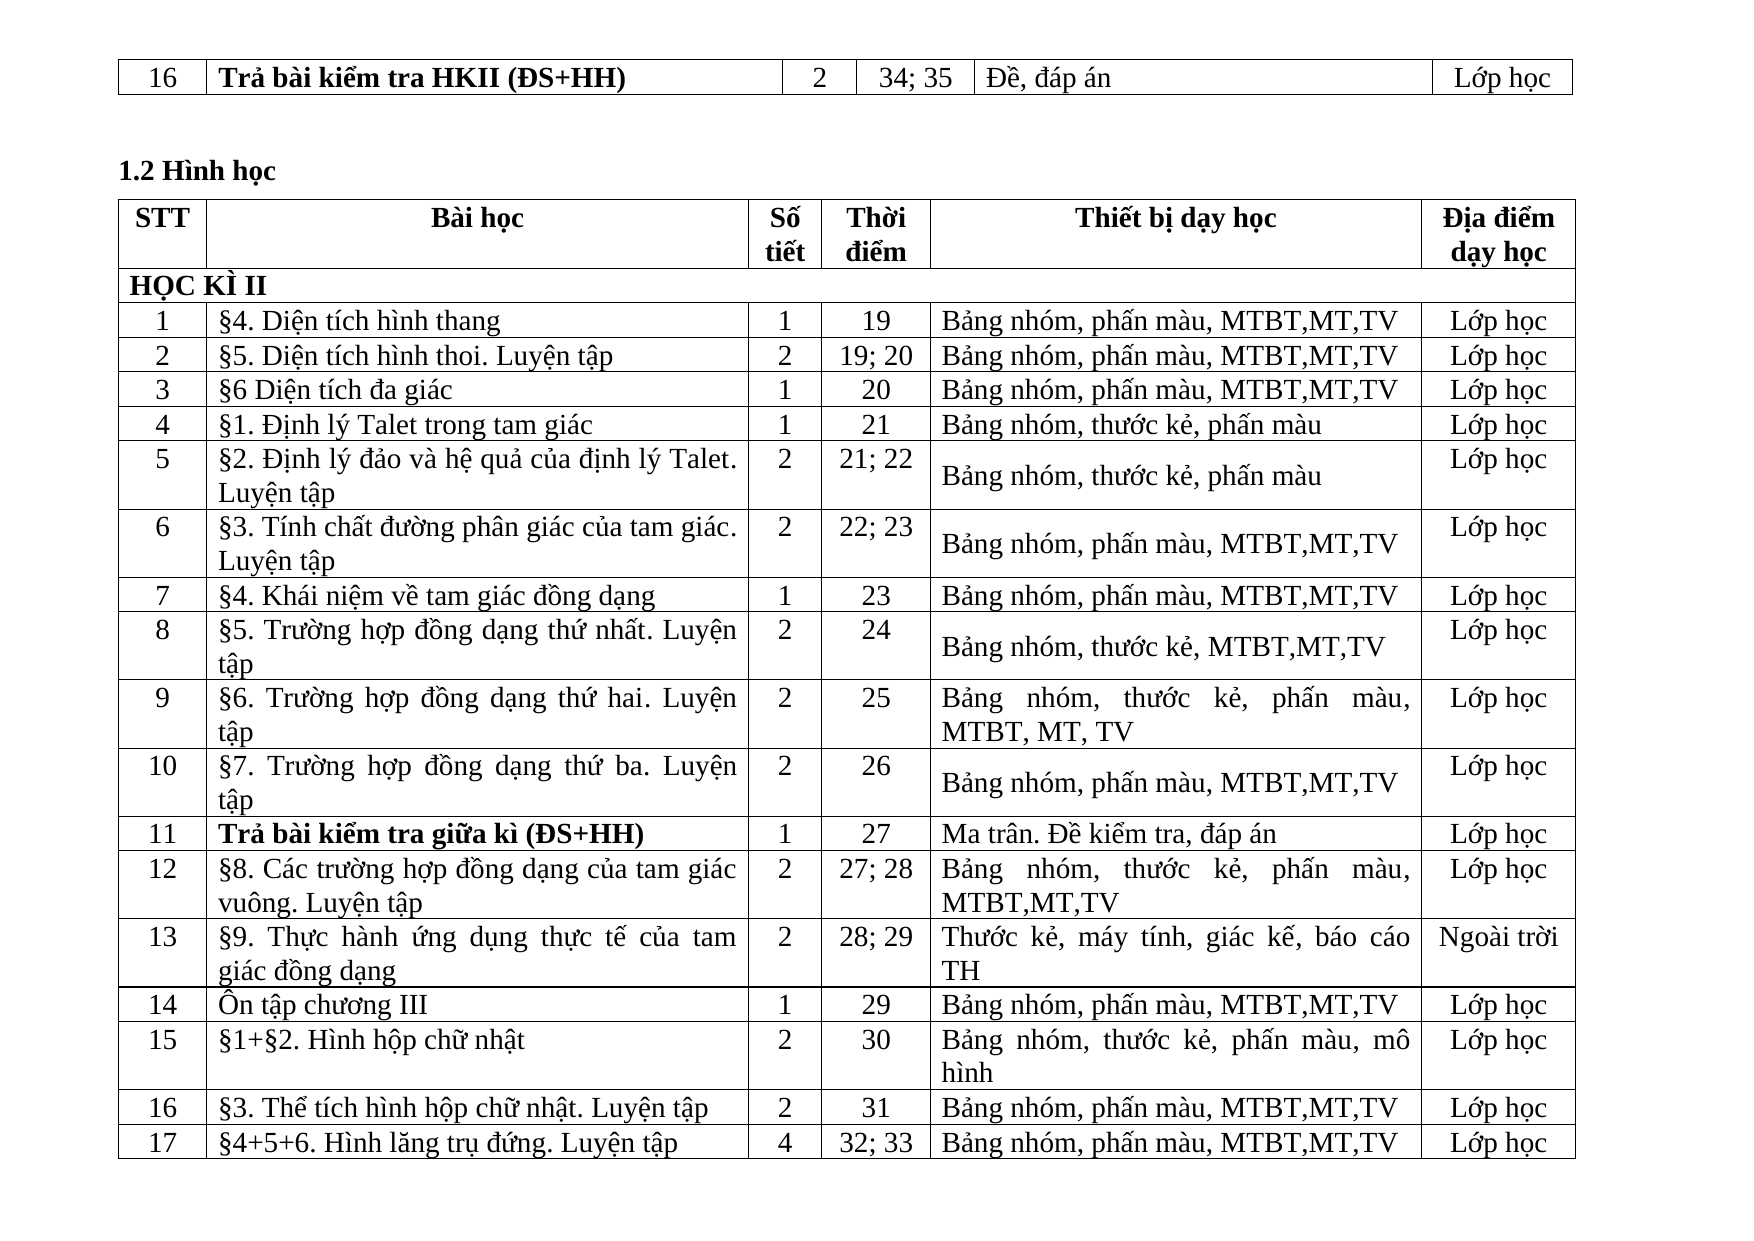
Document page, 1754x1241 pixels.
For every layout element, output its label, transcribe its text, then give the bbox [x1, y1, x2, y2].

table_cell Bảng nhóm, phấn màu, MTBT,MT,TV [931, 578, 1421, 611]
table_cell Lớp học [1422, 817, 1575, 850]
table_cell 34; 35 [857, 60, 974, 94]
table_cell Lớp học [1422, 1022, 1575, 1089]
table_cell 19 [822, 303, 930, 337]
table_cell 1 [749, 817, 821, 850]
table_cell 17 [119, 1125, 206, 1158]
table_cell 3 [119, 372, 206, 406]
table_cell 9 [119, 680, 206, 747]
table_cell 1 [749, 988, 821, 1021]
table_cell Ngoài trời [1422, 919, 1575, 986]
table_cell §9. Thực hành ứng dụng thực tế của tam giác đồng dạng [207, 919, 748, 986]
table_cell §5. Trường hợp đồng dạng thứ nhất. Luyện tập [207, 612, 748, 679]
table_cell Lớp học [1422, 372, 1575, 406]
table_cell 2 [749, 1090, 821, 1124]
table_cell Ma trân. Đề kiểm tra, đáp án [931, 817, 1421, 850]
table_cell 30 [822, 1022, 930, 1089]
table_cell 6 [119, 510, 206, 577]
table_cell §6. Trường hợp đồng dạng thứ hai. Luyện tập [207, 680, 748, 747]
table_header Số tiết [749, 200, 821, 267]
table_cell Lớp học [1422, 749, 1575, 816]
table_cell Lớp học [1433, 60, 1572, 94]
table_cell 27 [822, 817, 930, 850]
table_cell Lớp học [1422, 441, 1575, 508]
table_cell 16 [119, 60, 206, 94]
table_cell §4. Khái niệm về tam giác đồng dạng [207, 578, 748, 611]
table_cell 13 [119, 919, 206, 986]
table_cell 2 [749, 338, 821, 371]
table_cell Lớp học [1422, 338, 1575, 371]
table_cell §2. Định lý đảo và hệ quả của định lý Talet. Luyện tập [207, 441, 748, 508]
table_cell §3. Tính chất đường phân giác của tam giác. Luyện tập [207, 510, 748, 577]
table_cell 15 [119, 1022, 206, 1089]
table_cell Bảng nhóm, phấn màu, MTBT,MT,TV [931, 338, 1421, 371]
table_cell Bảng nhóm, thước kẻ, phấn màu [931, 441, 1421, 508]
table_cell §1. Định lý Talet trong tam giác [207, 407, 748, 440]
table_cell Lớp học [1422, 1090, 1575, 1124]
text 1.2 Hình học [59, 153, 1636, 187]
table_cell 12 [119, 851, 206, 918]
table_cell Bảng nhóm, thước kẻ, MTBT,MT,TV [931, 612, 1421, 679]
table_cell Bảng nhóm, phấn màu, MTBT,MT,TV [931, 1125, 1421, 1158]
table_cell Bảng nhóm, thước kẻ, phấn màu, MTBT,MT,TV [931, 851, 1421, 918]
table_header Địa điểm dạy học [1422, 200, 1575, 267]
table_cell §8. Các trường hợp đồng dạng của tam giác vuông. Luyện tập [207, 851, 748, 918]
table_cell 2 [119, 338, 206, 371]
table_header STT [119, 200, 206, 267]
table_cell Bảng nhóm, phấn màu, MTBT,MT,TV [931, 510, 1421, 577]
table_header Bài học [207, 200, 748, 267]
table_cell 11 [119, 817, 206, 850]
table_cell Bảng nhóm, phấn màu, MTBT,MT,TV [931, 303, 1421, 337]
table_cell Bảng nhóm, phấn màu, MTBT,MT,TV [931, 749, 1421, 816]
table_cell 2 [749, 612, 821, 679]
table_cell 26 [822, 749, 930, 816]
table_cell 4 [749, 1125, 821, 1158]
table_cell Lớp học [1422, 303, 1575, 337]
table_cell Lớp học [1422, 612, 1575, 679]
table_cell 1 [749, 372, 821, 406]
table_cell 1 [749, 407, 821, 440]
table_cell 2 [749, 851, 821, 918]
table_cell §4+5+6. Hình lăng trụ đứng. Luyện tập [207, 1125, 748, 1158]
table_cell 21; 22 [822, 441, 930, 508]
table_cell Lớp học [1422, 578, 1575, 611]
table_cell §6 Diện tích đa giác [207, 372, 748, 406]
table_cell Lớp học [1422, 851, 1575, 918]
table_cell 22; 23 [822, 510, 930, 577]
table_cell §5. Diện tích hình thoi. Luyện tập [207, 338, 748, 371]
table_cell Thước kẻ, máy tính, giác kế, báo cáo TH [931, 919, 1421, 986]
table_cell HỌC KÌ II [119, 269, 1575, 302]
table_cell 23 [822, 578, 930, 611]
table_cell 16 [119, 1090, 206, 1124]
table_header Thời điểm [822, 200, 930, 267]
table_cell §7. Trường hợp đồng dạng thứ ba. Luyện tập [207, 749, 748, 816]
table_cell Lớp học [1422, 1125, 1575, 1158]
table_cell Lớp học [1422, 510, 1575, 577]
table_cell 5 [119, 441, 206, 508]
table_cell 2 [783, 60, 856, 94]
table_cell 25 [822, 680, 930, 747]
table_cell Bảng nhóm, thước kẻ, phấn màu [931, 407, 1421, 440]
table_cell 1 [119, 303, 206, 337]
table_cell Bảng nhóm, thước kẻ, phấn màu, mô hình [931, 1022, 1421, 1089]
table_cell 28; 29 [822, 919, 930, 986]
table_cell 2 [749, 1022, 821, 1089]
table_cell Bảng nhóm, phấn màu, MTBT,MT,TV [931, 372, 1421, 406]
table_cell 2 [749, 749, 821, 816]
table_cell 21 [822, 407, 930, 440]
table_cell Bảng nhóm, thước kẻ, phấn màu, MTBT, MT, TV [931, 680, 1421, 747]
table_cell Bảng nhóm, phấn màu, MTBT,MT,TV [931, 1090, 1421, 1124]
table_cell 29 [822, 988, 930, 1021]
table_cell 19; 20 [822, 338, 930, 371]
table_cell 4 [119, 407, 206, 440]
table_header Thiết bị dạy học [931, 200, 1421, 267]
table_cell 32; 33 [822, 1125, 930, 1158]
table_cell Lớp học [1422, 988, 1575, 1021]
table_cell 31 [822, 1090, 930, 1124]
table_cell 27; 28 [822, 851, 930, 918]
table_cell 2 [749, 510, 821, 577]
table_cell 1 [749, 578, 821, 611]
table_cell §1+§2. Hình hộp chữ nhật [207, 1022, 748, 1089]
table_cell Đề, đáp án [975, 60, 1432, 94]
table_cell 10 [119, 749, 206, 816]
table_cell 7 [119, 578, 206, 611]
table_cell Trả bài kiểm tra HKII (ĐS+HH) [207, 60, 782, 94]
table_cell Ôn tập chương III [207, 988, 748, 1021]
table_cell Trả bài kiểm tra giữa kì (ĐS+HH) [207, 817, 748, 850]
table_cell Bảng nhóm, phấn màu, MTBT,MT,TV [931, 988, 1421, 1021]
table_cell 2 [749, 441, 821, 508]
table_cell 2 [749, 680, 821, 747]
table_cell Lớp học [1422, 680, 1575, 747]
table_cell §4. Diện tích hình thang [207, 303, 748, 337]
table_cell 8 [119, 612, 206, 679]
table_cell 24 [822, 612, 930, 679]
table_cell §3. Thể tích hình hộp chữ nhật. Luyện tập [207, 1090, 748, 1124]
table_cell 1 [749, 303, 821, 337]
table_cell 2 [749, 919, 821, 986]
table_cell 14 [119, 988, 206, 1021]
table_cell Lớp học [1422, 407, 1575, 440]
table_cell 20 [822, 372, 930, 406]
